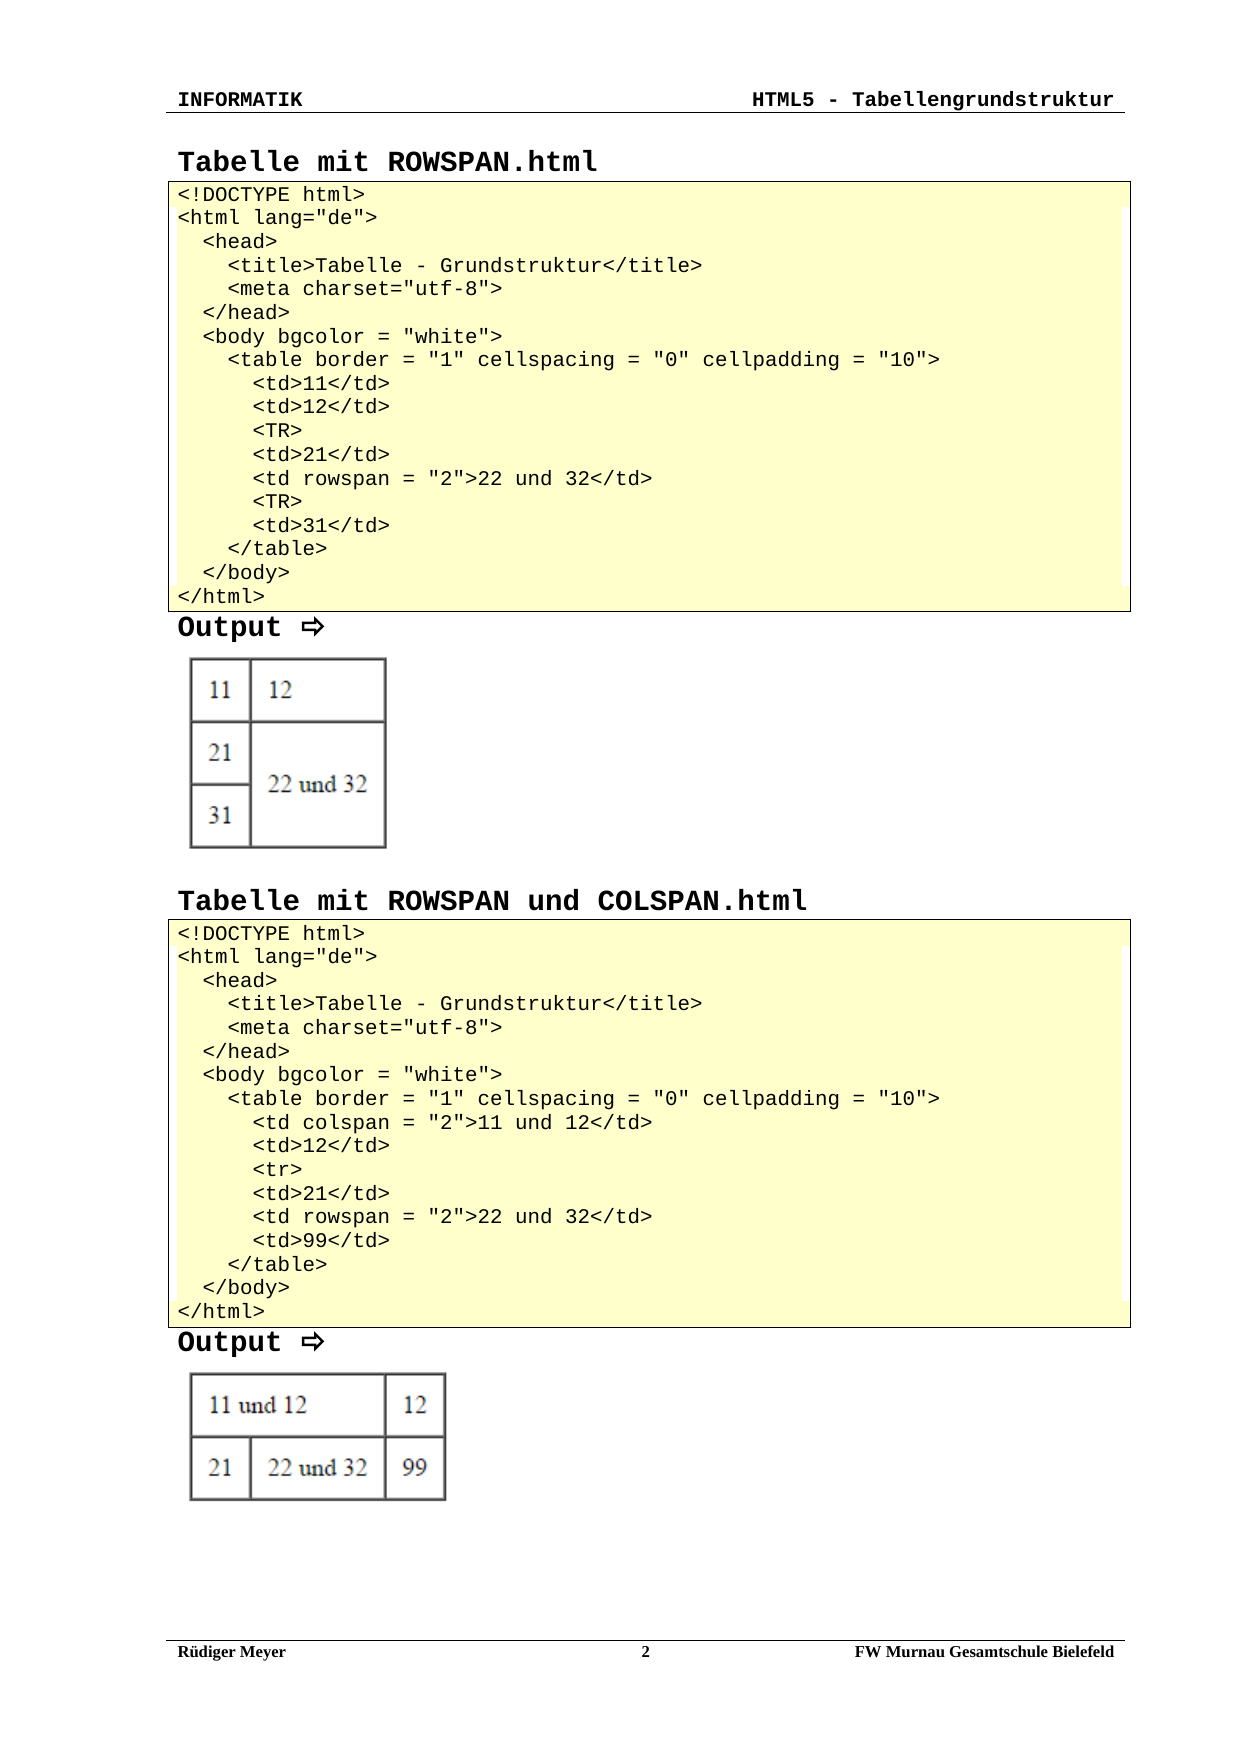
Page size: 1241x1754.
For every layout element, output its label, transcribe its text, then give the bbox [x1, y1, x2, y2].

text <td rowspan = "2">22 und 32</td> [177, 467, 1122, 491]
text </table> [177, 1253, 1122, 1277]
text Tabelle mit ROWSPAN und COLSPAN.html [177, 886, 1122, 919]
text <body bgcolor = "white"> [177, 326, 1122, 349]
text <html lang="de"> [177, 946, 1122, 970]
text </table> [177, 538, 1122, 562]
text <td colspan = "2">11 und 12</td> [177, 1112, 1122, 1135]
text <TR> [177, 420, 1122, 444]
text </html> [169, 1298, 1130, 1327]
text <td>99</td> [177, 1230, 1122, 1253]
picture [177, 645, 599, 863]
text Tabelle mit ROWSPAN.html [177, 148, 1122, 181]
text <td>21</td> [177, 1183, 1122, 1206]
text <!DOCTYPE html> [169, 920, 1130, 946]
text <meta charset="utf-8"> [177, 1017, 1122, 1041]
text <body bgcolor = "white"> [177, 1064, 1122, 1088]
text <td rowspan = "2">22 und 32</td> [177, 1206, 1122, 1230]
text </html> [169, 583, 1130, 611]
text <table border = "1" cellspacing = "0" cellpadding = "10"> [177, 1088, 1122, 1112]
text </head> [177, 1041, 1122, 1064]
text <table border = "1" cellspacing = "0" cellpadding = "10"> [177, 349, 1122, 373]
text Output [177, 612, 1122, 646]
text <td>21</td> [177, 444, 1122, 467]
text <head> [177, 970, 1122, 993]
text <td>12</td> [177, 397, 1122, 420]
text <title>Tabelle - Grundstruktur</title> [177, 255, 1122, 278]
text </head> [177, 302, 1122, 326]
text <head> [177, 231, 1122, 255]
text <!DOCTYPE html> [169, 182, 1130, 207]
text Output [177, 1328, 1122, 1361]
text </body> [177, 1277, 1122, 1298]
text <td>31</td> [177, 515, 1122, 538]
text <html lang="de"> [177, 207, 1122, 231]
picture [177, 1360, 599, 1520]
text <meta charset="utf-8"> [177, 278, 1122, 302]
text <title>Tabelle - Grundstruktur</title> [177, 993, 1122, 1017]
text <TR> [177, 491, 1122, 515]
text <td>11</td> [177, 373, 1122, 397]
text <td>12</td> [177, 1135, 1122, 1159]
text <tr> [177, 1159, 1122, 1183]
text </body> [177, 562, 1122, 583]
